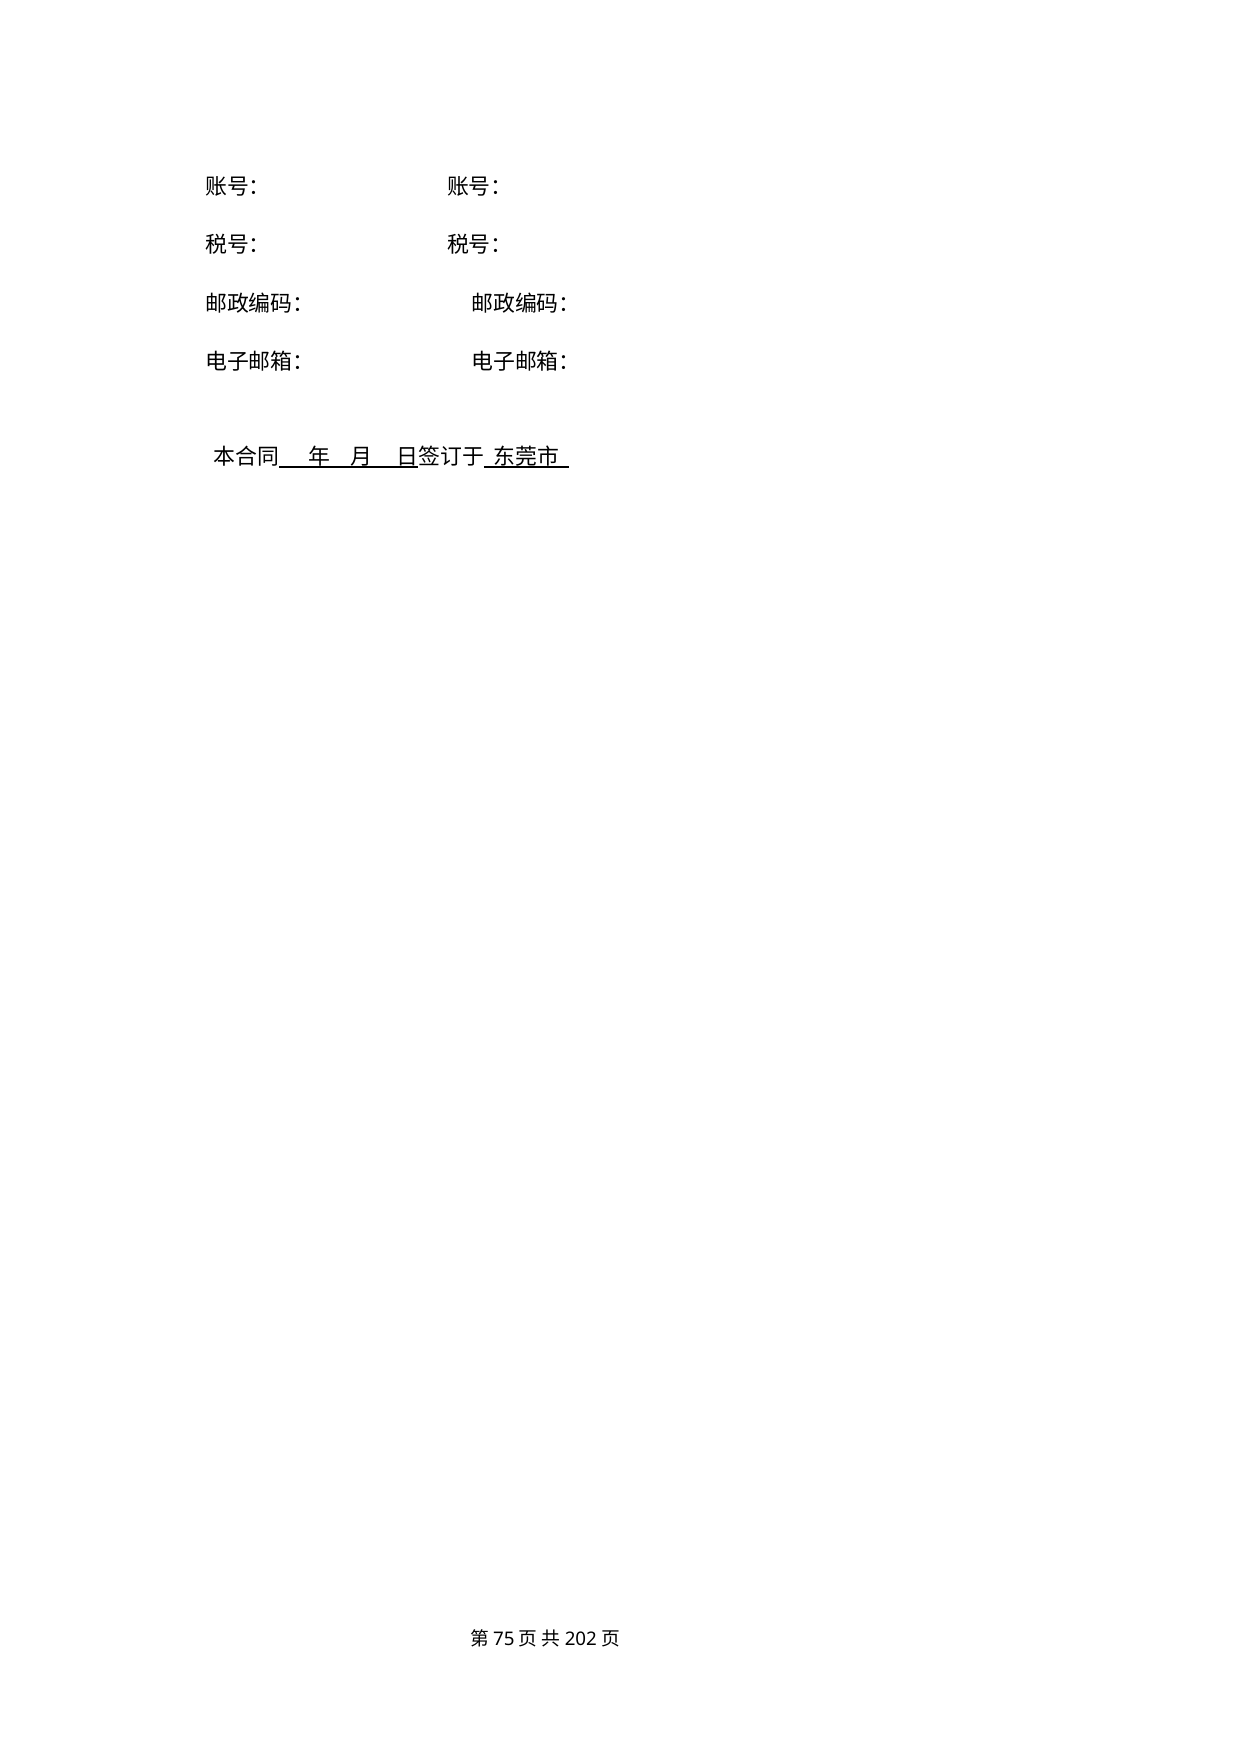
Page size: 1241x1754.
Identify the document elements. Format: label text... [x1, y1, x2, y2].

text 邮政编码： 邮政编码： [205, 264, 1092, 323]
text 本合同 年 月 日签订于 东莞市 [148, 439, 1092, 471]
text 税号： 税号： [205, 206, 1092, 264]
text 账号： 账号： [205, 148, 1092, 206]
text 电子邮箱： 电子邮箱： [205, 323, 1092, 381]
